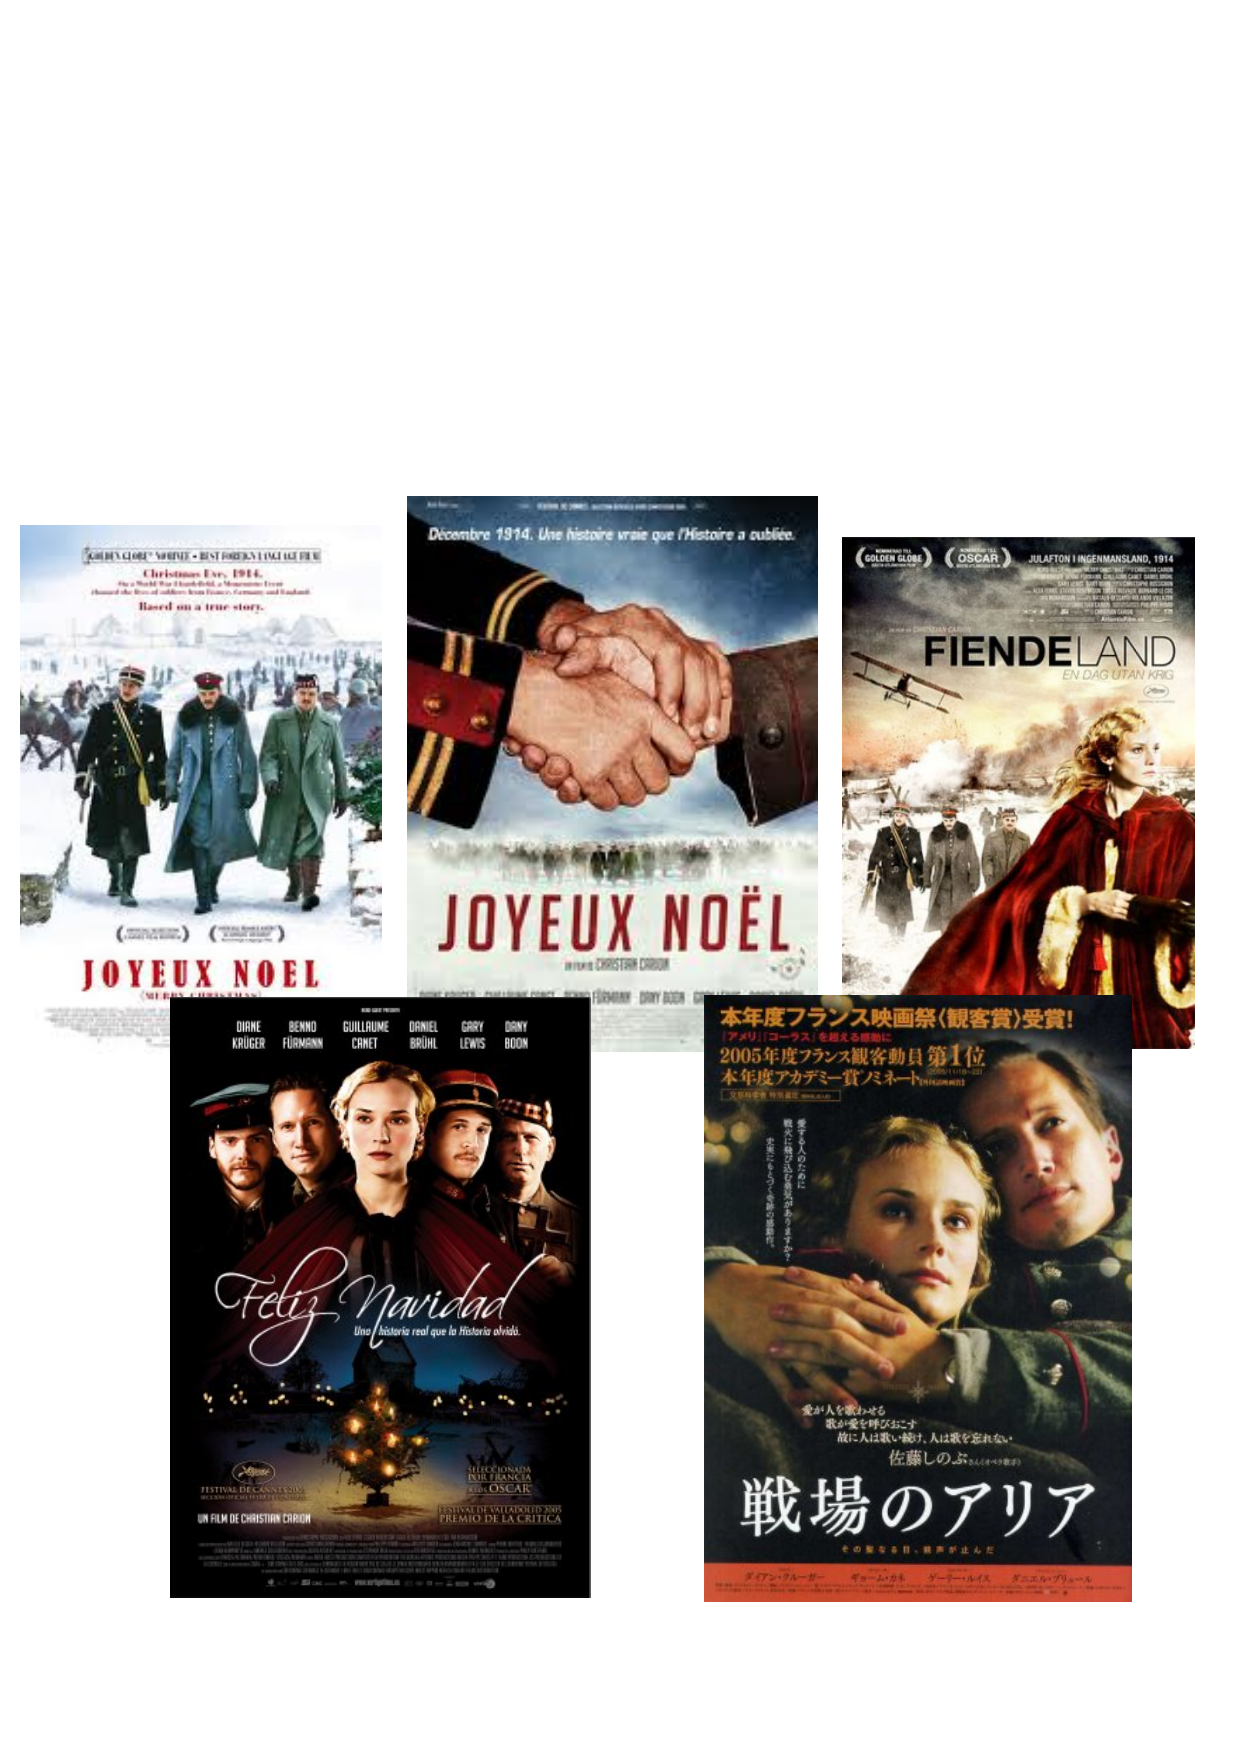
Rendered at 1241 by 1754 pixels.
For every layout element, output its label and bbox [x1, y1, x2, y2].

picture [20, 496, 1195, 1602]
